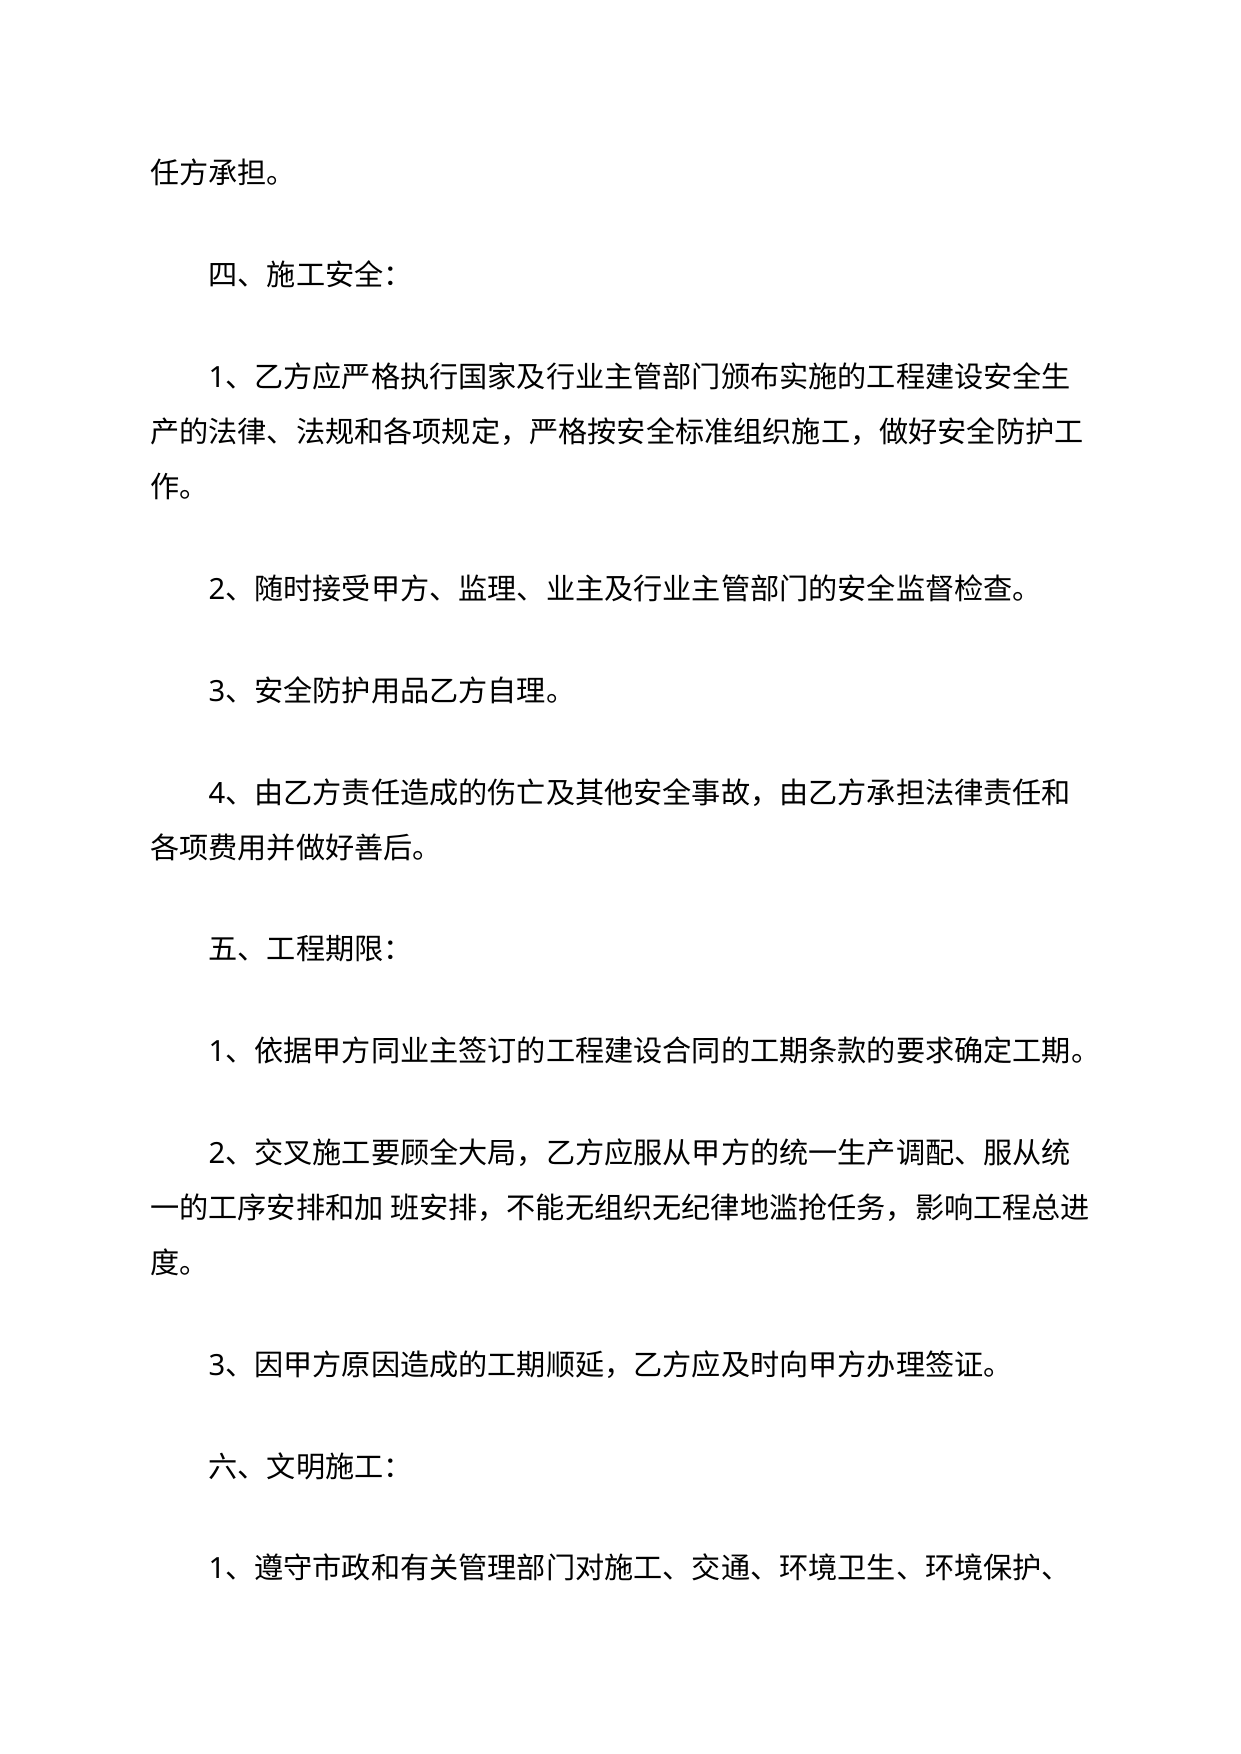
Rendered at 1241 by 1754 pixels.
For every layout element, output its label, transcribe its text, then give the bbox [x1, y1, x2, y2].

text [150, 1545, 1090, 1587]
text 1、依据甲方同业主签订的工程建设合同的工期条款的要求确定工期。 [150, 1028, 1090, 1070]
text 3、安全防护用品乙方自理。 [150, 667, 1090, 709]
text 2、随时接受甲方、监理、业主及行业主管部门的安全监督检查。 [150, 565, 1090, 608]
text 四、施工安全： [150, 252, 1090, 294]
text 2、交叉施工要顾全大局，乙方应服从甲方的统一生产调配、服从统一的工序安排和加 班安排，不能无组织无纪律地滥抢任务，影响工程总进度。 [150, 1130, 1090, 1282]
text 3、因甲方原因造成的工期顺延，乙方应及时向甲方办理签证。 [150, 1341, 1090, 1384]
text 1、乙方应严格执行国家及行业主管部门颁布实施的工程建设安全生产的法律、法规和各项规定，严格按安全标准组织施工，做好安全防护工作。 [150, 353, 1090, 506]
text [150, 150, 1090, 192]
text 五、工程期限： [150, 926, 1090, 968]
text 4、由乙方责任造成的伤亡及其他安全事故，由乙方承担法律责任和各项费用并做好善后。 [150, 769, 1090, 866]
text 六、文明施工： [150, 1443, 1090, 1486]
